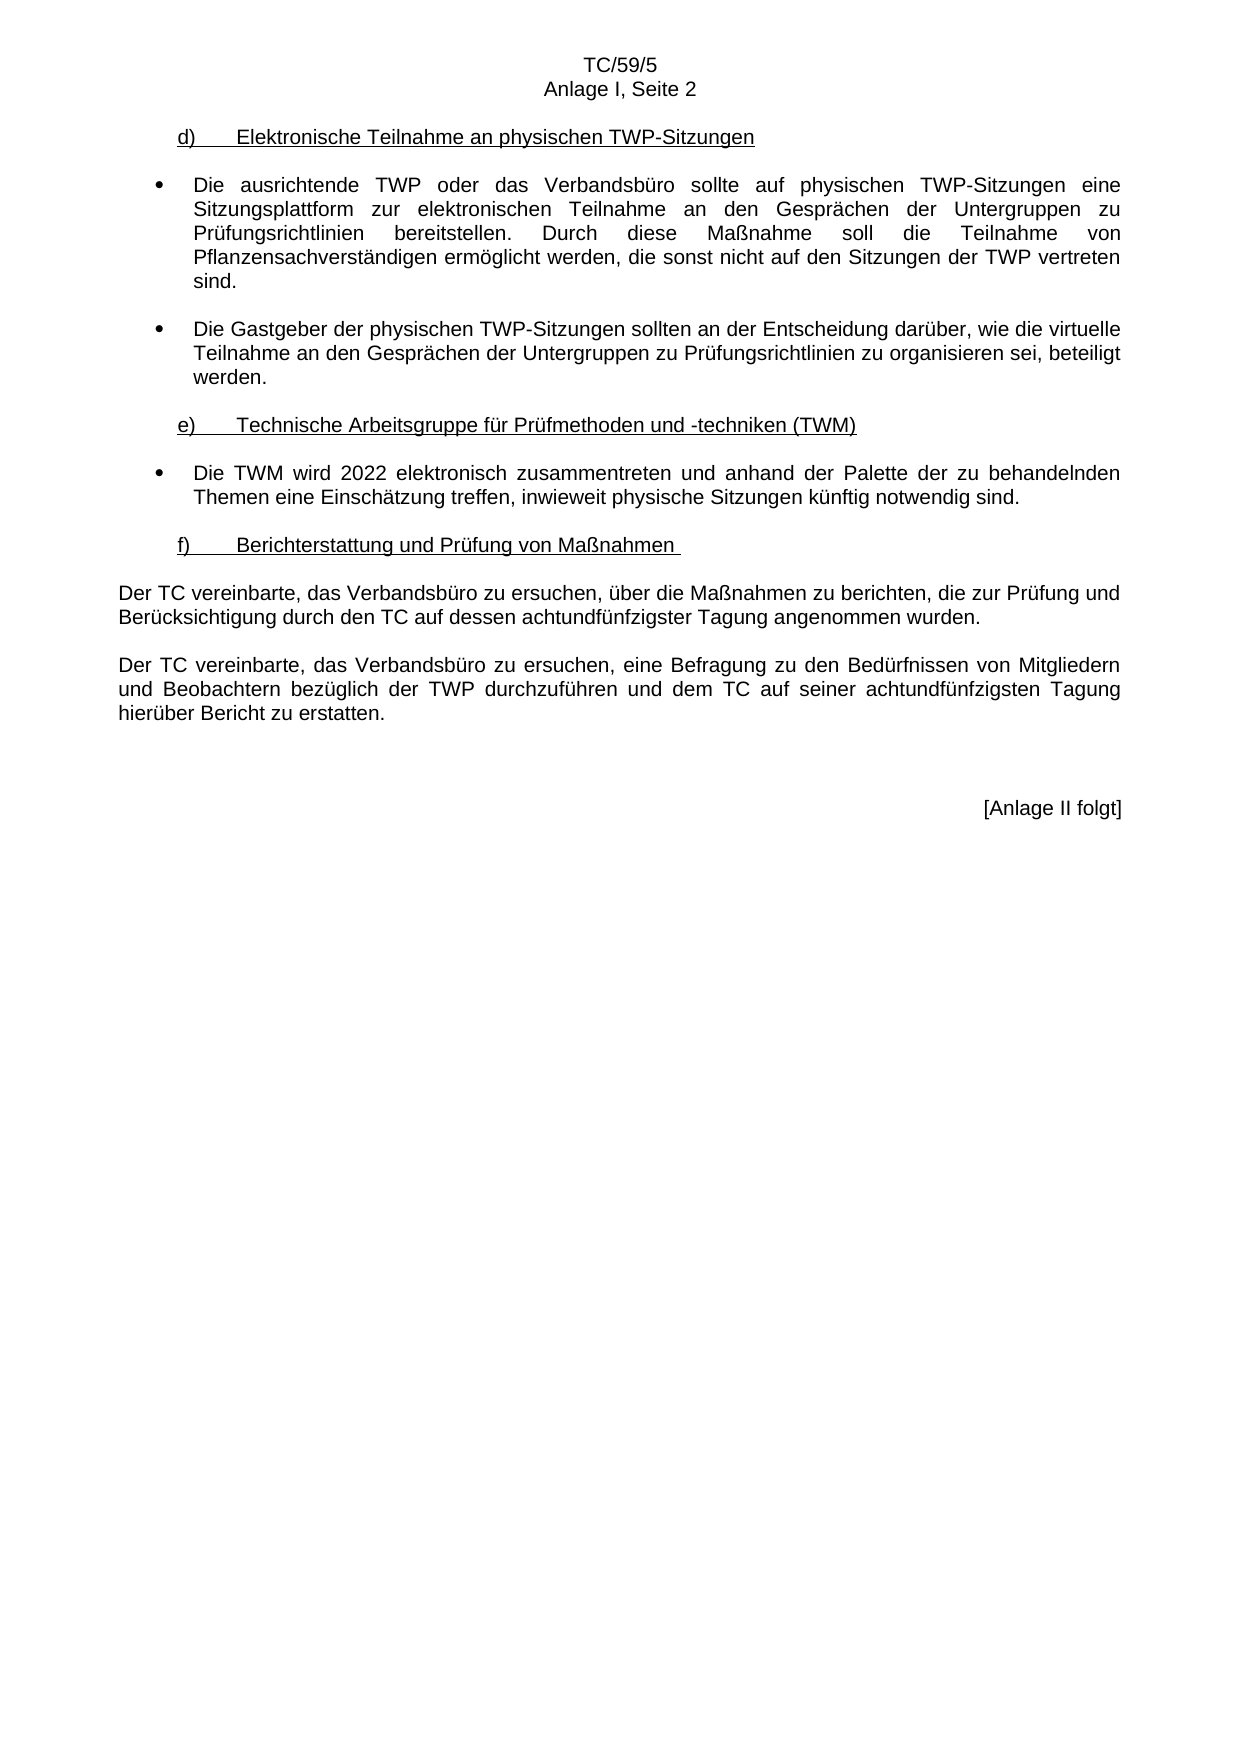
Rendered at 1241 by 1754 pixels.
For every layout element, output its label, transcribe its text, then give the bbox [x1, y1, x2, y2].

list Die ausrichtende TWP oder das Verbandsbüro sollte auf physischen TWP-Sitzungen eine Sitzungsplattform zur elektronischen Teilnahme an den Gesprächen der Untergruppen zu Prüfungsrichtlinien bereitstellen. Durch diese Maßnahme soll die Teilnahme von Pflanzensachverständigen ermöglicht werden, die sonst nicht auf den Sitzungen der TWP vertreten sind. [156, 173, 1122, 293]
text e) Technische Arbeitsgruppe für Prüfmethoden und -techniken (TWM) [177, 413, 1122, 437]
text Der TC vereinbarte, das Verbandsbüro zu ersuchen, eine Befragung zu den Bedürfnissen von Mitgliedern und Beobachtern bezüglich der TWP durchzuführen und dem TC auf seiner achtundfünfzigsten Tagung hierüber Bericht zu erstatten. [118, 652, 1122, 724]
list Die Gastgeber der physischen TWP-Sitzungen sollten an der Entscheidung darüber, wie die virtuelle Teilnahme an den Gesprächen der Untergruppen zu Prüfungsrichtlinien zu organisieren sei, beteiligt werden. [156, 317, 1122, 389]
text f) Berichterstattung und Prüfung von Maßnahmen [177, 533, 1122, 557]
text [Anlage II folgt] [118, 796, 1122, 820]
text Der TC vereinbarte, das Verbandsbüro zu ersuchen, über die Maßnahmen zu berichten, die zur Prüfung und Berücksichtigung durch den TC auf dessen achtundfünfzigster Tagung angenommen wurden. [118, 581, 1122, 628]
text d) Elektronische Teilnahme an physischen TWP-Sitzungen [177, 125, 1122, 149]
list Die TWM wird 2022 elektronisch zusammentreten und anhand der Palette der zu behandelnden Themen eine Einschätzung treffen, inwieweit physische Sitzungen künftig notwendig sind. [156, 461, 1122, 509]
